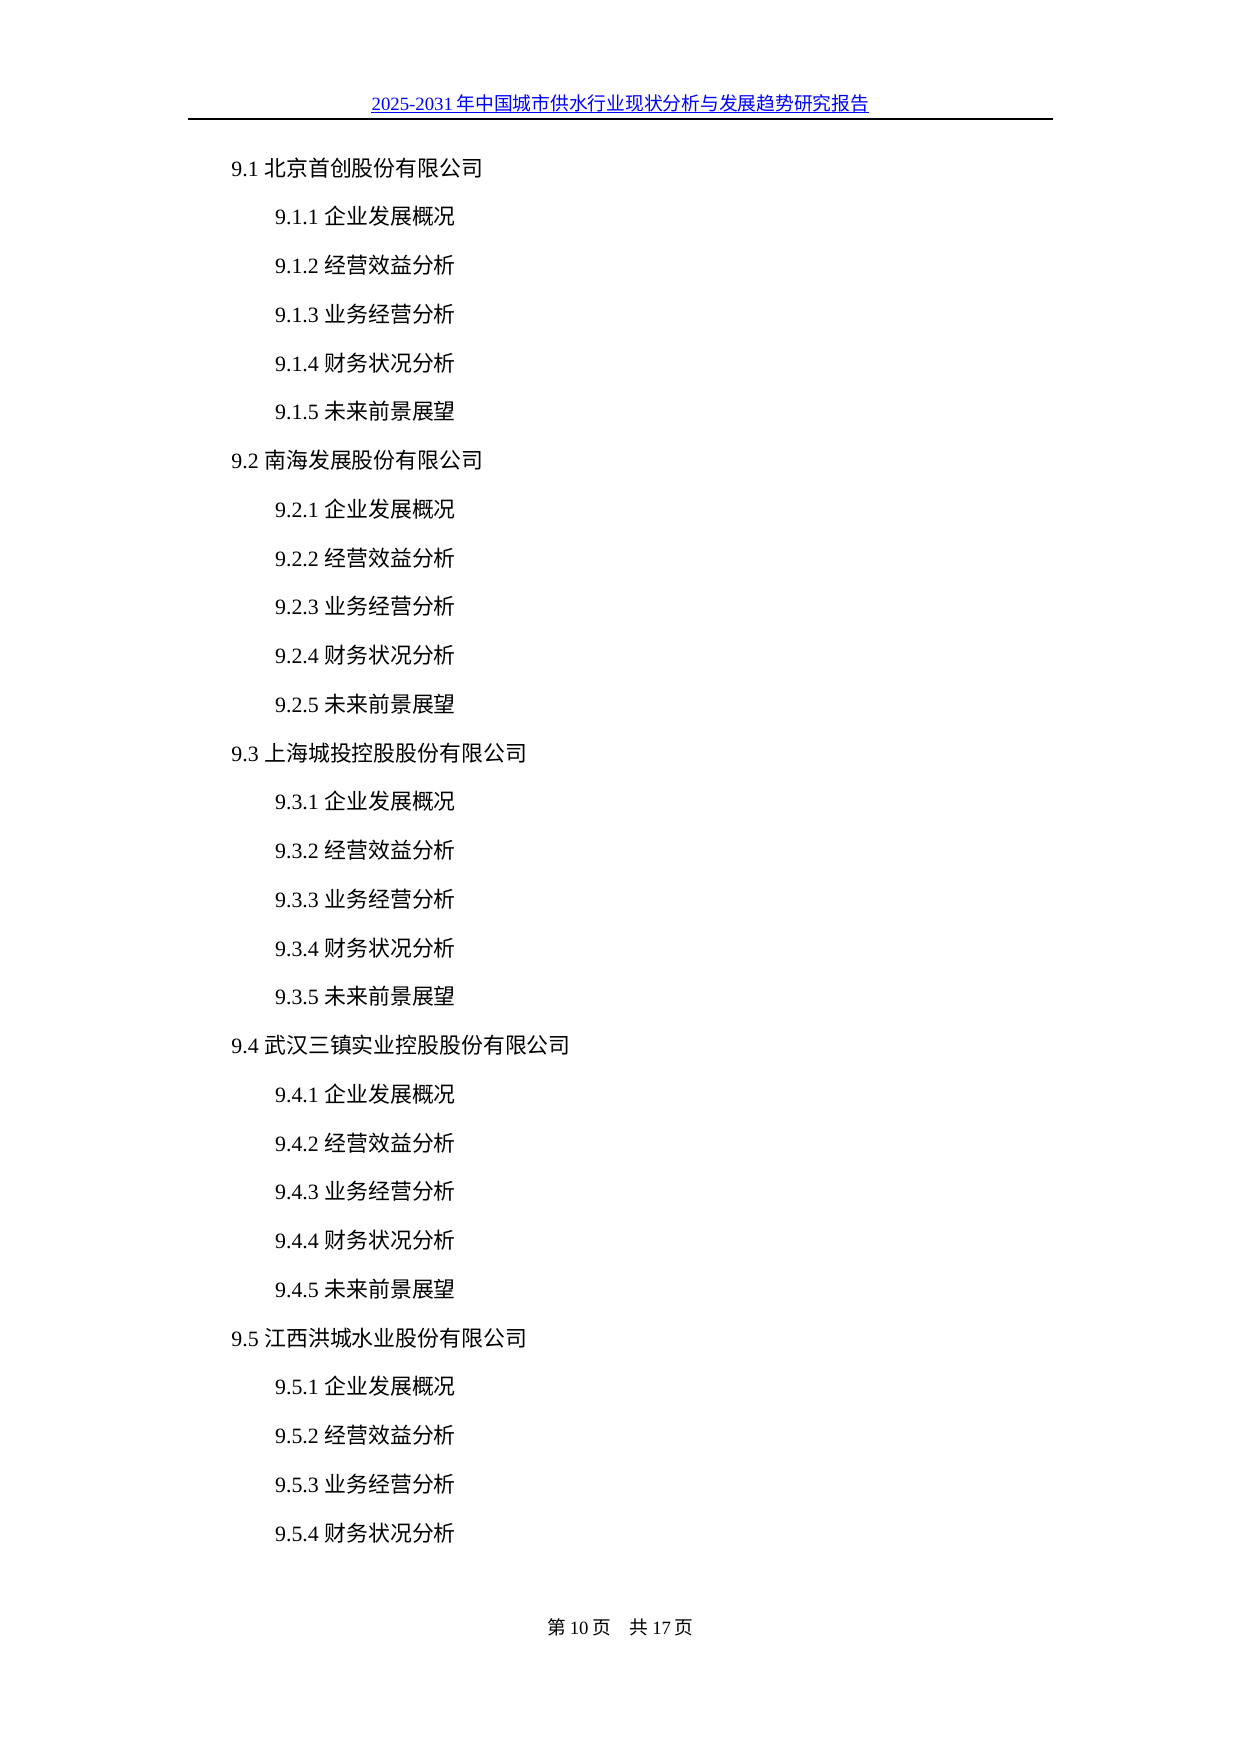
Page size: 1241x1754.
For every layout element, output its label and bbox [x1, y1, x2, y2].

text [187, 150, 1053, 1548]
